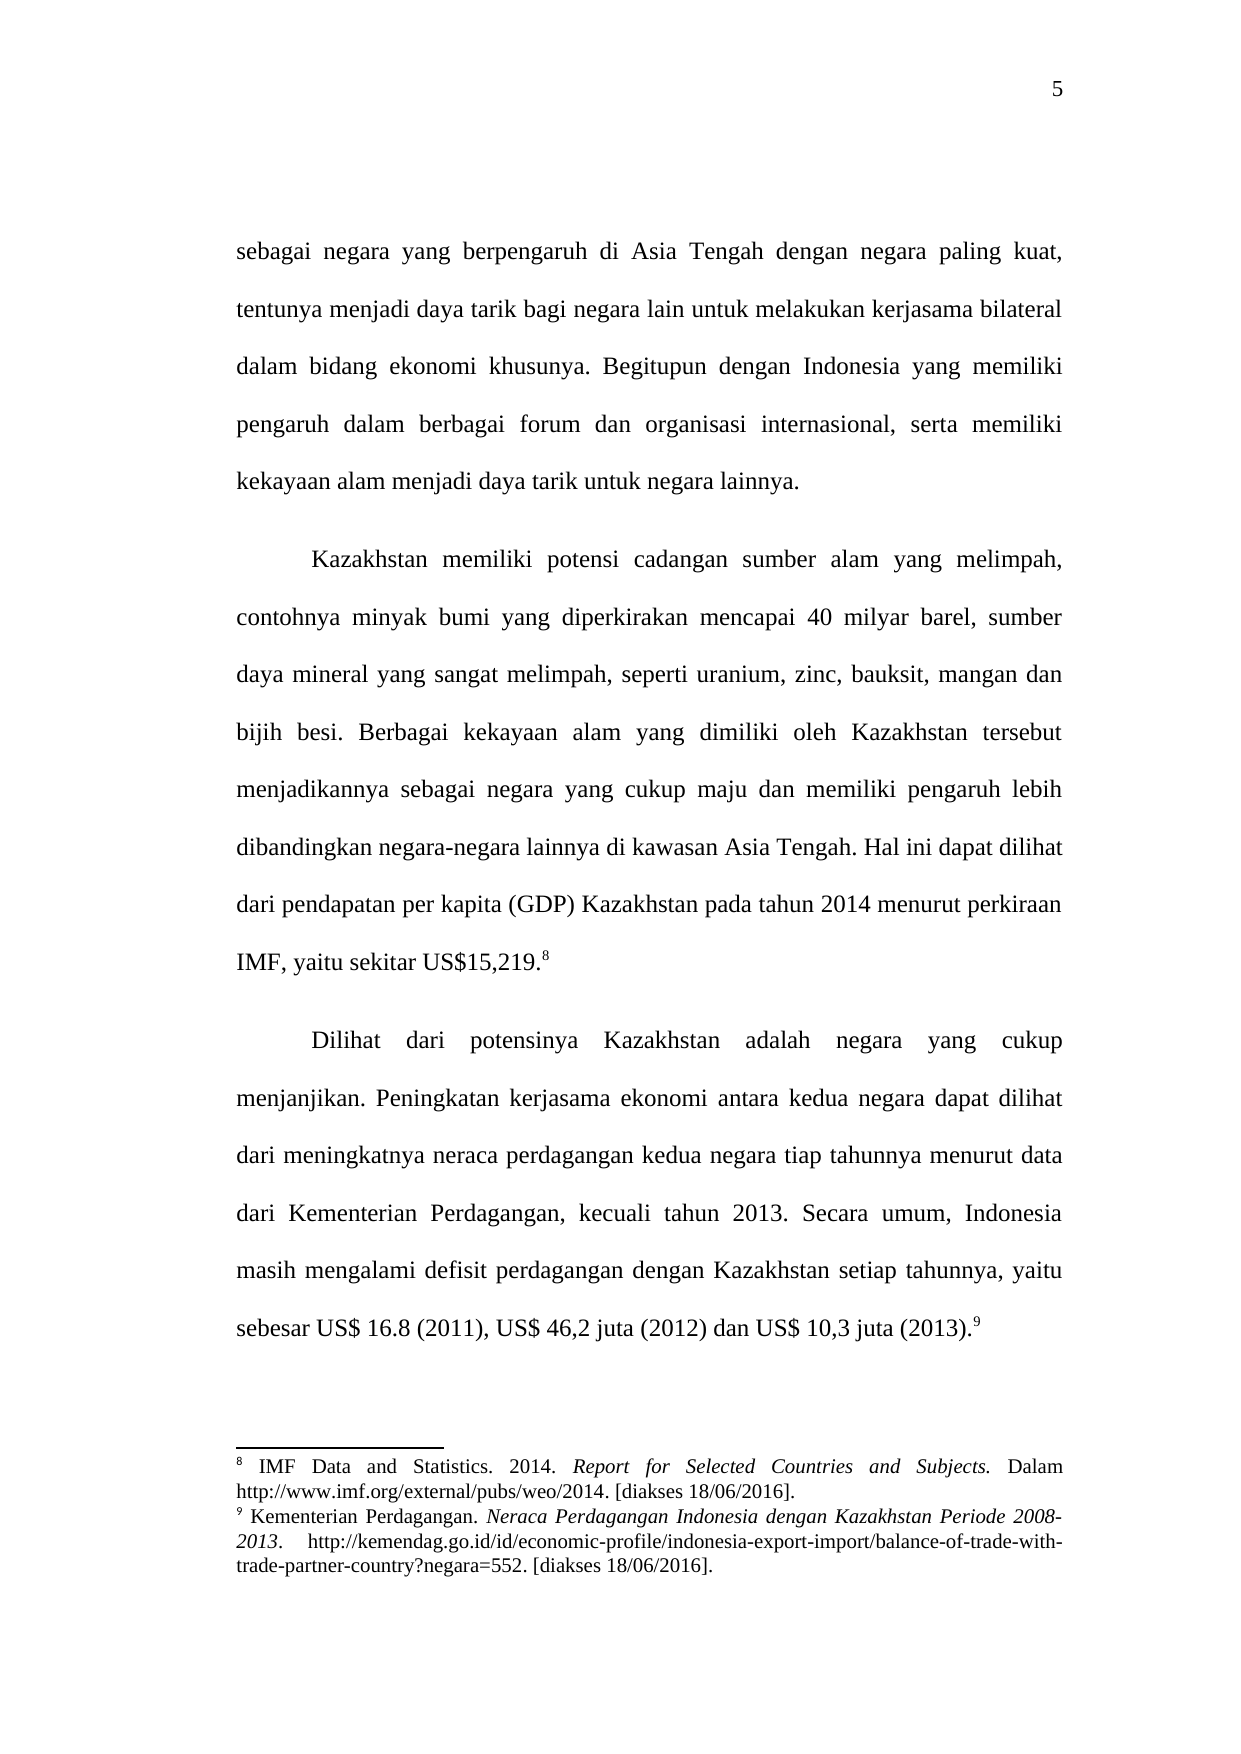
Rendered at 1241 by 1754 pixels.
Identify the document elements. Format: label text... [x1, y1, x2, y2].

text Kazakhstan memiliki potensi cadangan sumber alam yang melimpah, contohnya minyak bumi yang diperkirakan mencapai 40 milyar barel, sumber daya mineral yang sangat melimpah, seperti uranium, zinc, bauksit, mangan dan bijih besi. Berbagai kekayaan alam yang dimiliki oleh Kazakhstan tersebut menjadikannya sebagai negara yang cukup maju dan memiliki pengaruh lebih dibandingkan negara-negara lainnya di kawasan Asia Tengah. Hal ini dapat dilihat dari pendapatan per kapita (GDP) Kazakhstan pada tahun 2014 menurut perkiraan IMF, yaitu sekitar US$15,219. [236, 544, 1063, 976]
text Dilihat dari potensinya Kazakhstan adalah negara yang cukup menjanjikan. Peningkatan kerjasama ekonomi antara kedua negara dapat dilihat dari meningkatnya neraca perdagangan kedua negara tiap tahunnya menurut data dari Kementerian Perdagangan, kecuali tahun 2013. Secara umum, Indonesia masih mengalami defisit perdagangan dengan Kazakhstan setiap tahunnya, yaitu sebesar US$ 16.8 (2011), US$ 46,2 juta (2012) dan US$ 10,3 juta (2013). [236, 1025, 1063, 1342]
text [236, 236, 1063, 495]
